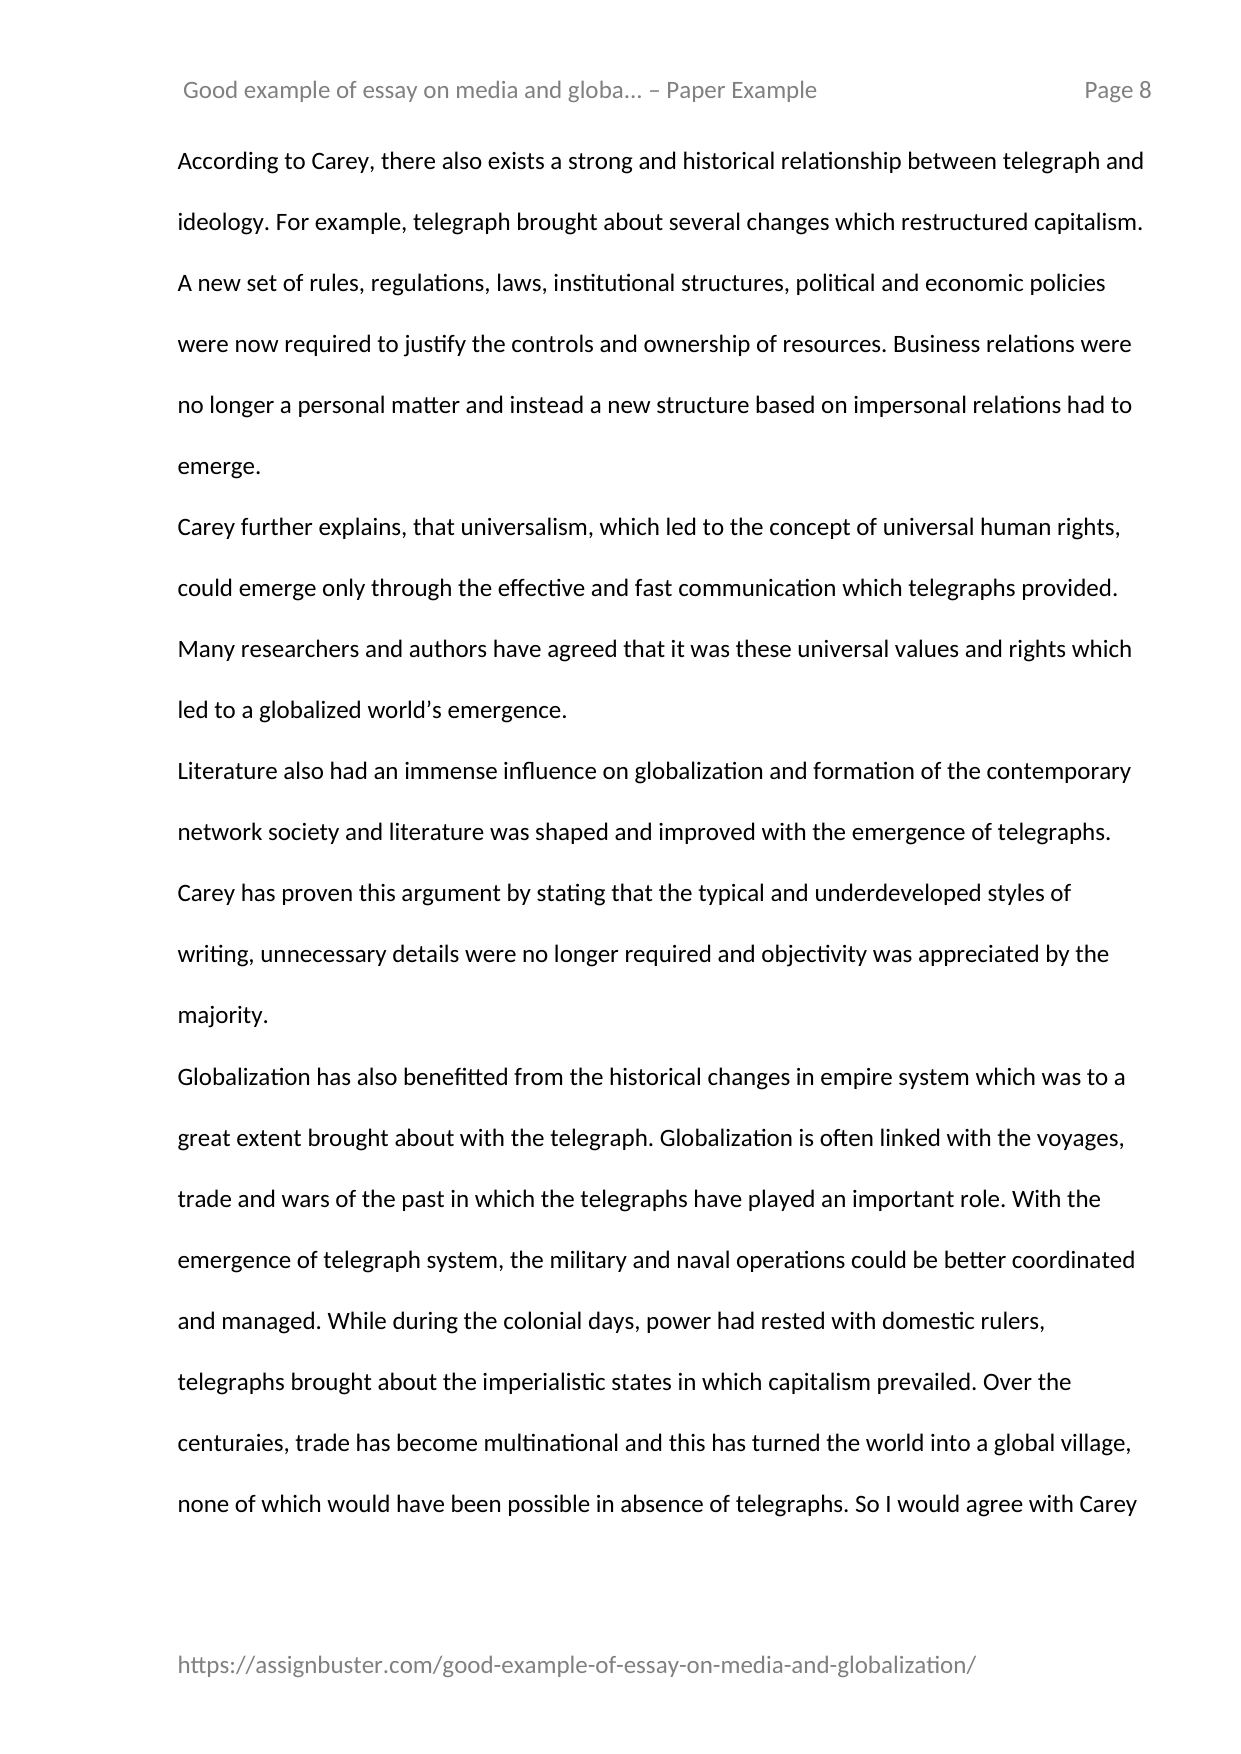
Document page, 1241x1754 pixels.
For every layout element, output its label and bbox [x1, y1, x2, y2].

text [177, 145, 1152, 1518]
